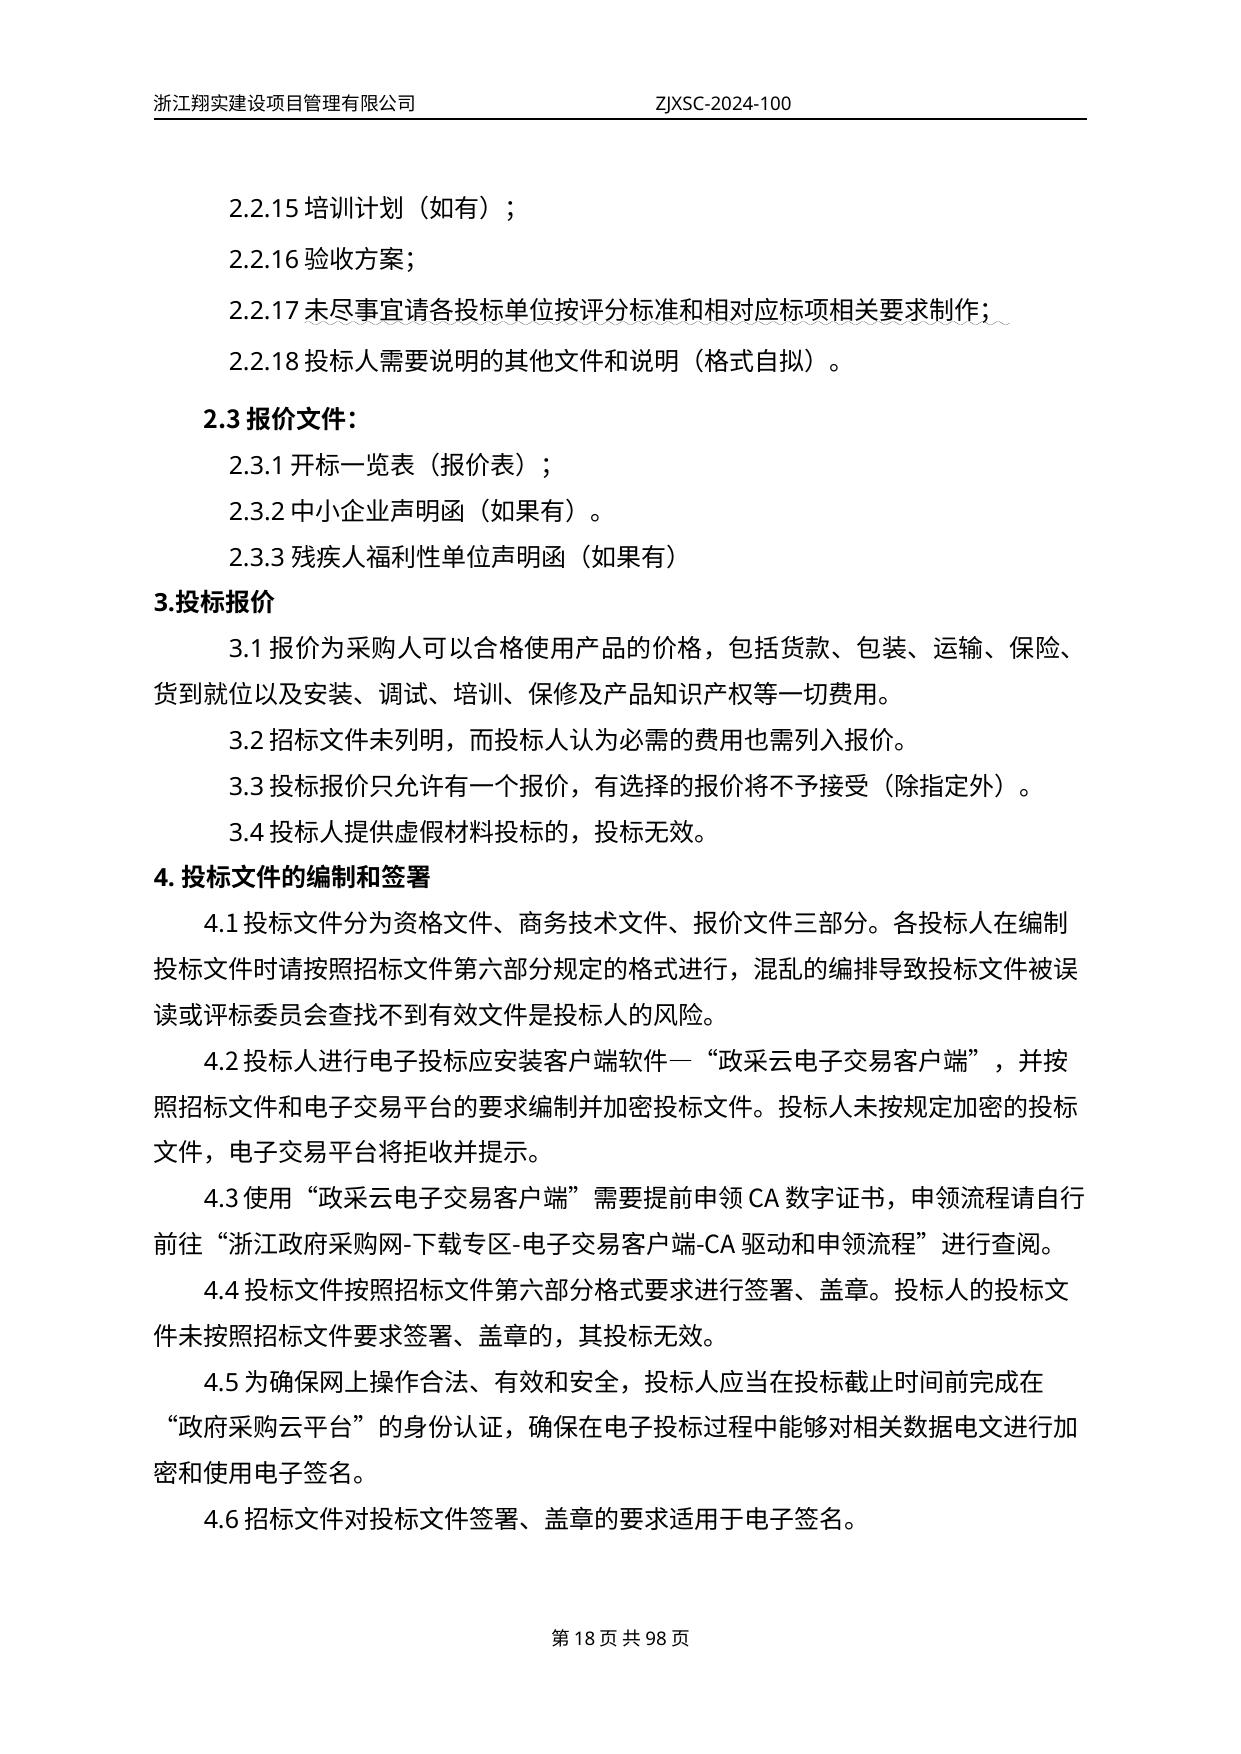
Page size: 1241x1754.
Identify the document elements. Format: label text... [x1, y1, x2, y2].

text 4.1投标文件分为资格文件、商务技术文件、报价文件三部分。各投标人在编制投标文件时请按照招标文件第六部分规定的格式进行，混乱的编排导致投标文件被误读或评标委员会查找不到有效文件是投标人的风险。 [153, 896, 1087, 1033]
text 2.3.3 残疾人福利性单位声明函（如果有） [153, 529, 1087, 575]
text 2.3.1开标一览表（报价表）； [153, 438, 1087, 483]
text 4.6招标文件对投标文件签署、盖章的要求适用于电子签名。 [153, 1492, 1087, 1538]
text 3.3投标报价只允许有一个报价，有选择的报价将不予接受（除指定外）。 [153, 758, 1087, 804]
text 4.5为确保网上操作合法、有效和安全，投标人应当在投标截止时间前完成在“政府采购云平台”的身份认证，确保在电子投标过程中能够对相关数据电文进行加密和使用电子签名。 [153, 1354, 1087, 1492]
text 3.2招标文件未列明，而投标人认为必需的费用也需列入报价。 [153, 713, 1087, 758]
text 4.2投标人进行电子投标应安装客户端软件—“政采云电子交易客户端”，并按照招标文件和电子交易平台的要求编制并加密投标文件。投标人未按规定加密的投标文件，电子交易平台将拒收并提示。 [153, 1033, 1087, 1171]
text 4. 投标文件的编制和签署 [153, 850, 1087, 896]
text 2.3.2中小企业声明函（如果有）。 [153, 483, 1087, 529]
text 2.2.17未尽事宜请各投标单位按评分标准和相对应标项相关要求制作； [153, 290, 1087, 327]
text 2.2.16验收方案； [153, 240, 1087, 276]
text 3.投标报价 [153, 575, 1087, 621]
text 3.4投标人提供虚假材料投标的，投标无效。 [153, 804, 1087, 850]
text 3.1报价为采购人可以合格使用产品的价格，包括货款、包装、运输、保险、货到就位以及安装、调试、培训、保修及产品知识产权等一切费用。 [153, 621, 1087, 713]
text 2.2.18投标人需要说明的其他文件和说明（格式自拟）。 [153, 341, 1087, 377]
text 2.3报价文件： [153, 392, 1087, 438]
text 2.2.15培训计划（如有）； [153, 189, 1087, 225]
text 4.4投标文件按照招标文件第六部分格式要求进行签署、盖章。投标人的投标文件未按照招标文件要求签署、盖章的，其投标无效。 [153, 1263, 1087, 1354]
text 4.3使用“政采云电子交易客户端”需要提前申领CA数字证书，申领流程请自行前往“浙江政府采购网-下载专区-电子交易客户端-CA驱动和申领流程”进行查阅。 [153, 1171, 1087, 1263]
